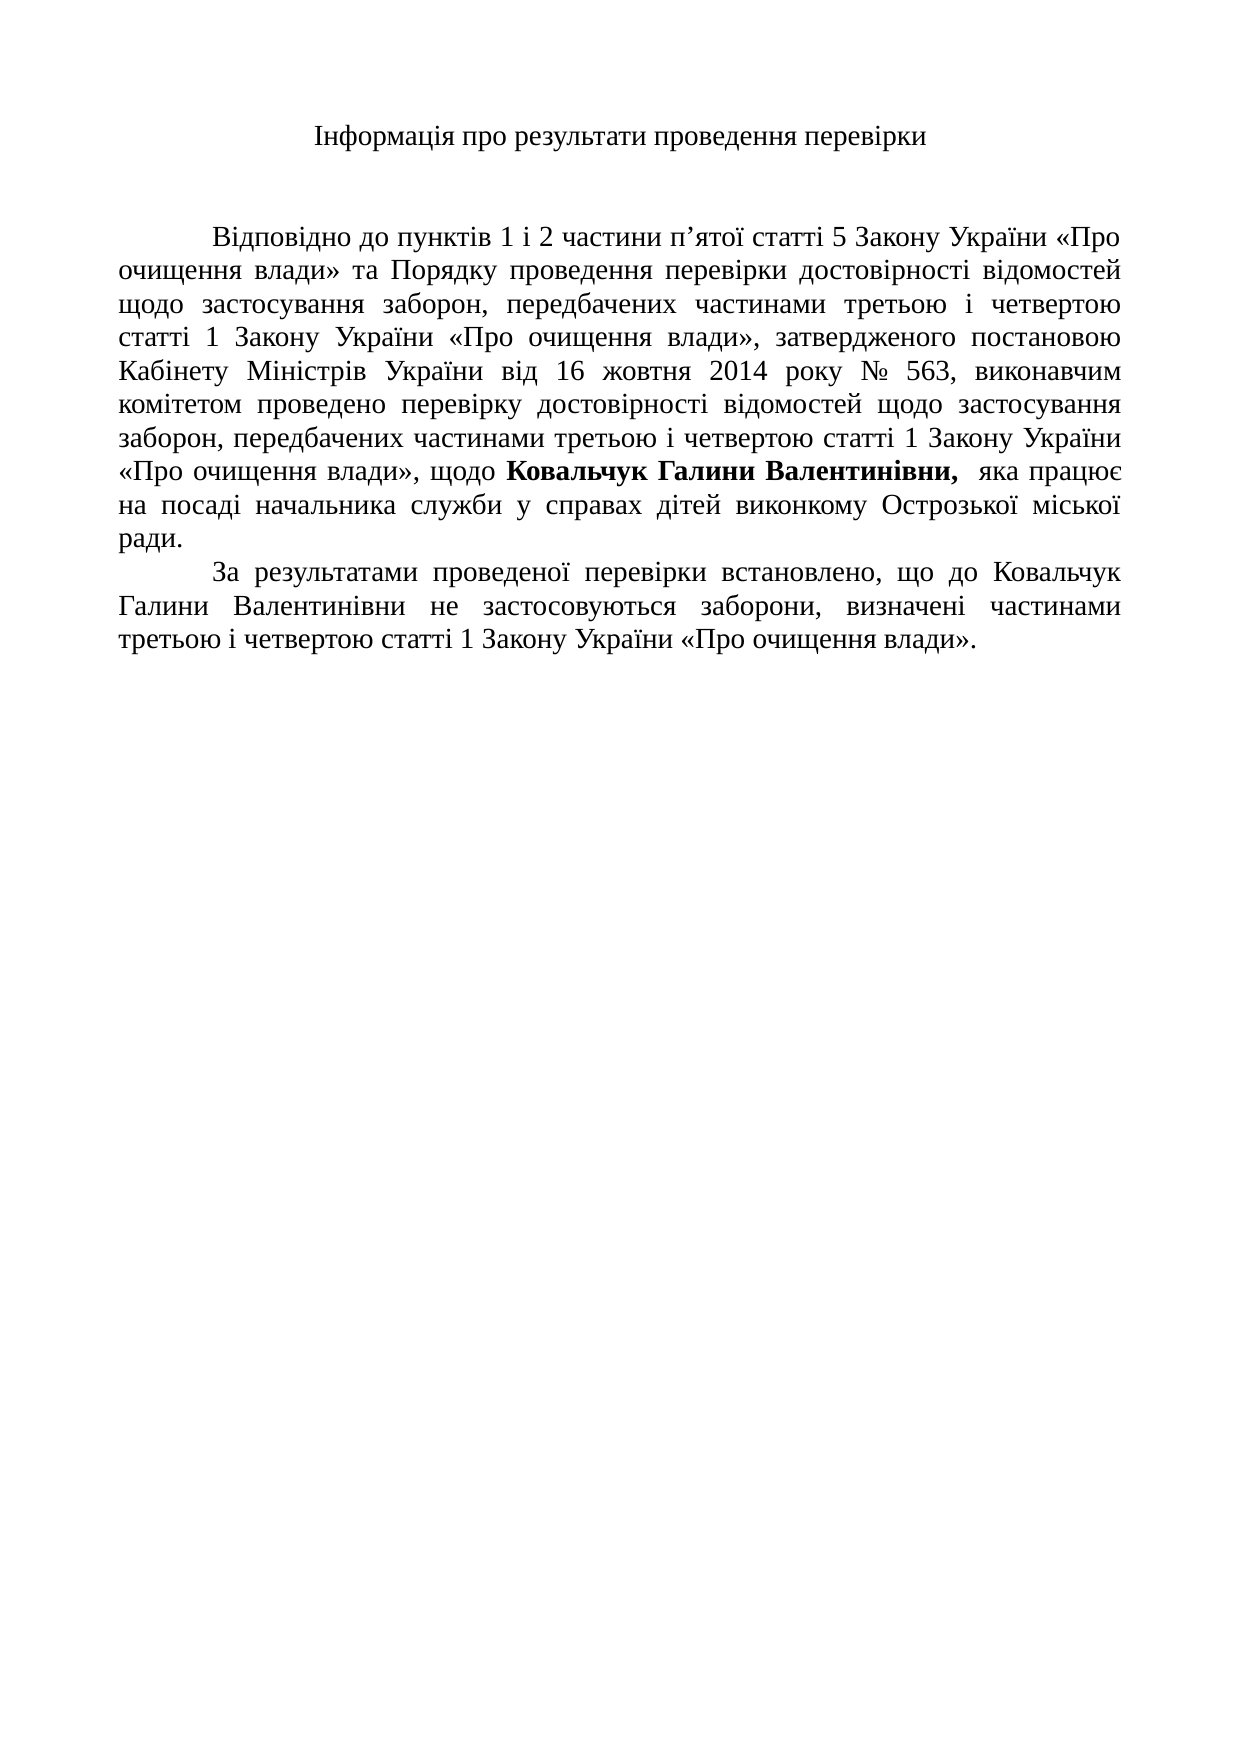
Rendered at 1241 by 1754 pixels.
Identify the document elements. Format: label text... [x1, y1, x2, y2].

text Інформація про результати проведення перевірки [118, 118, 1122, 152]
text За результатами проведеної перевірки встановлено, що до Ковальчук Галини Валентинівни не застосовуються заборони, визначені частинами третьою і четвертою статті 1 Закону України «Про очищення влади». [118, 554, 1122, 655]
text Відповідно до пунктів 1 і 2 частини п’ятої статті 5 Закону України «Про очищення влади» та Порядку проведення перевірки достовірності відомостей щодо застосування заборон, передбачених частинами третьою і четвертою статті 1 Закону України «Про очищення влади», затвердженого постановою Кабінету Міністрів України від 16 жовтня 2014 року № 563, виконавчим комітетом проведено перевірку достовірності відомостей щодо застосування заборон, передбачених частинами третьою і четвертою статті 1 Закону України «Про очищення влади», щодо Ковальчук Галини Валентинівни, яка працює на посаді начальника служби у справах дітей виконкому Острозької міської ради. [118, 219, 1122, 554]
